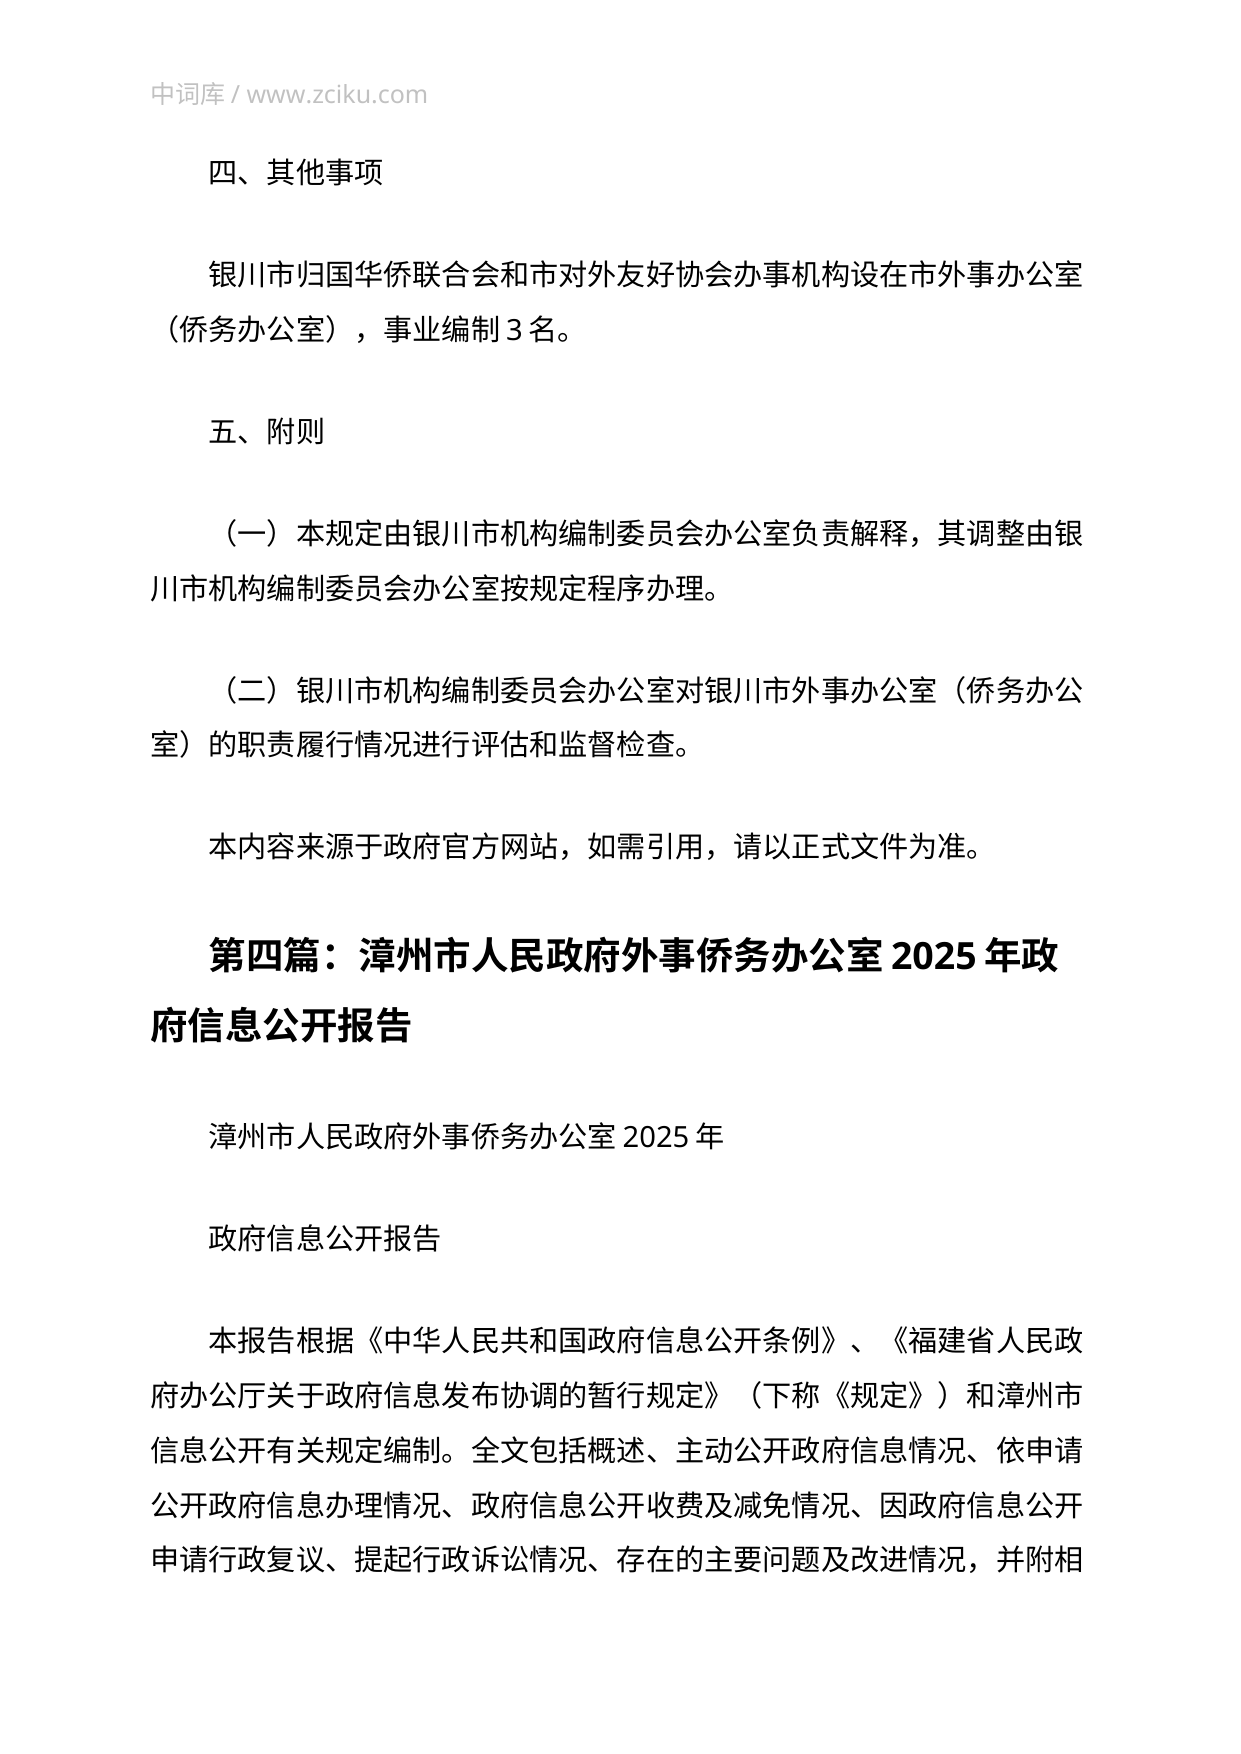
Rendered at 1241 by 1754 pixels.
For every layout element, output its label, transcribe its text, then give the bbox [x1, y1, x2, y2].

text （二）银川市机构编制委员会办公室对银川市外事办公室（侨务办公室）的职责履行情况进行评估和监督检查。 [150, 667, 1090, 764]
text 银川市归国华侨联合会和市对外友好协会办事机构设在市外事办公室（侨务办公室），事业编制3名。 [150, 252, 1090, 349]
text 本内容来源于政府官方网站，如需引用，请以正式文件为准。 [150, 824, 1090, 866]
text 第四篇：漳州市人民政府外事侨务办公室2025年政府信息公开报告 [150, 926, 1090, 1051]
text （一）本规定由银川市机构编制委员会办公室负责解释，其调整由银川市机构编制委员会办公室按规定程序办理。 [150, 510, 1090, 608]
text 政府信息公开报告 [150, 1216, 1090, 1258]
text 五、附则 [150, 409, 1090, 451]
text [150, 1317, 1090, 1579]
text 四、其他事项 [150, 150, 1090, 192]
text 漳州市人民政府外事侨务办公室2025年 [150, 1114, 1090, 1156]
